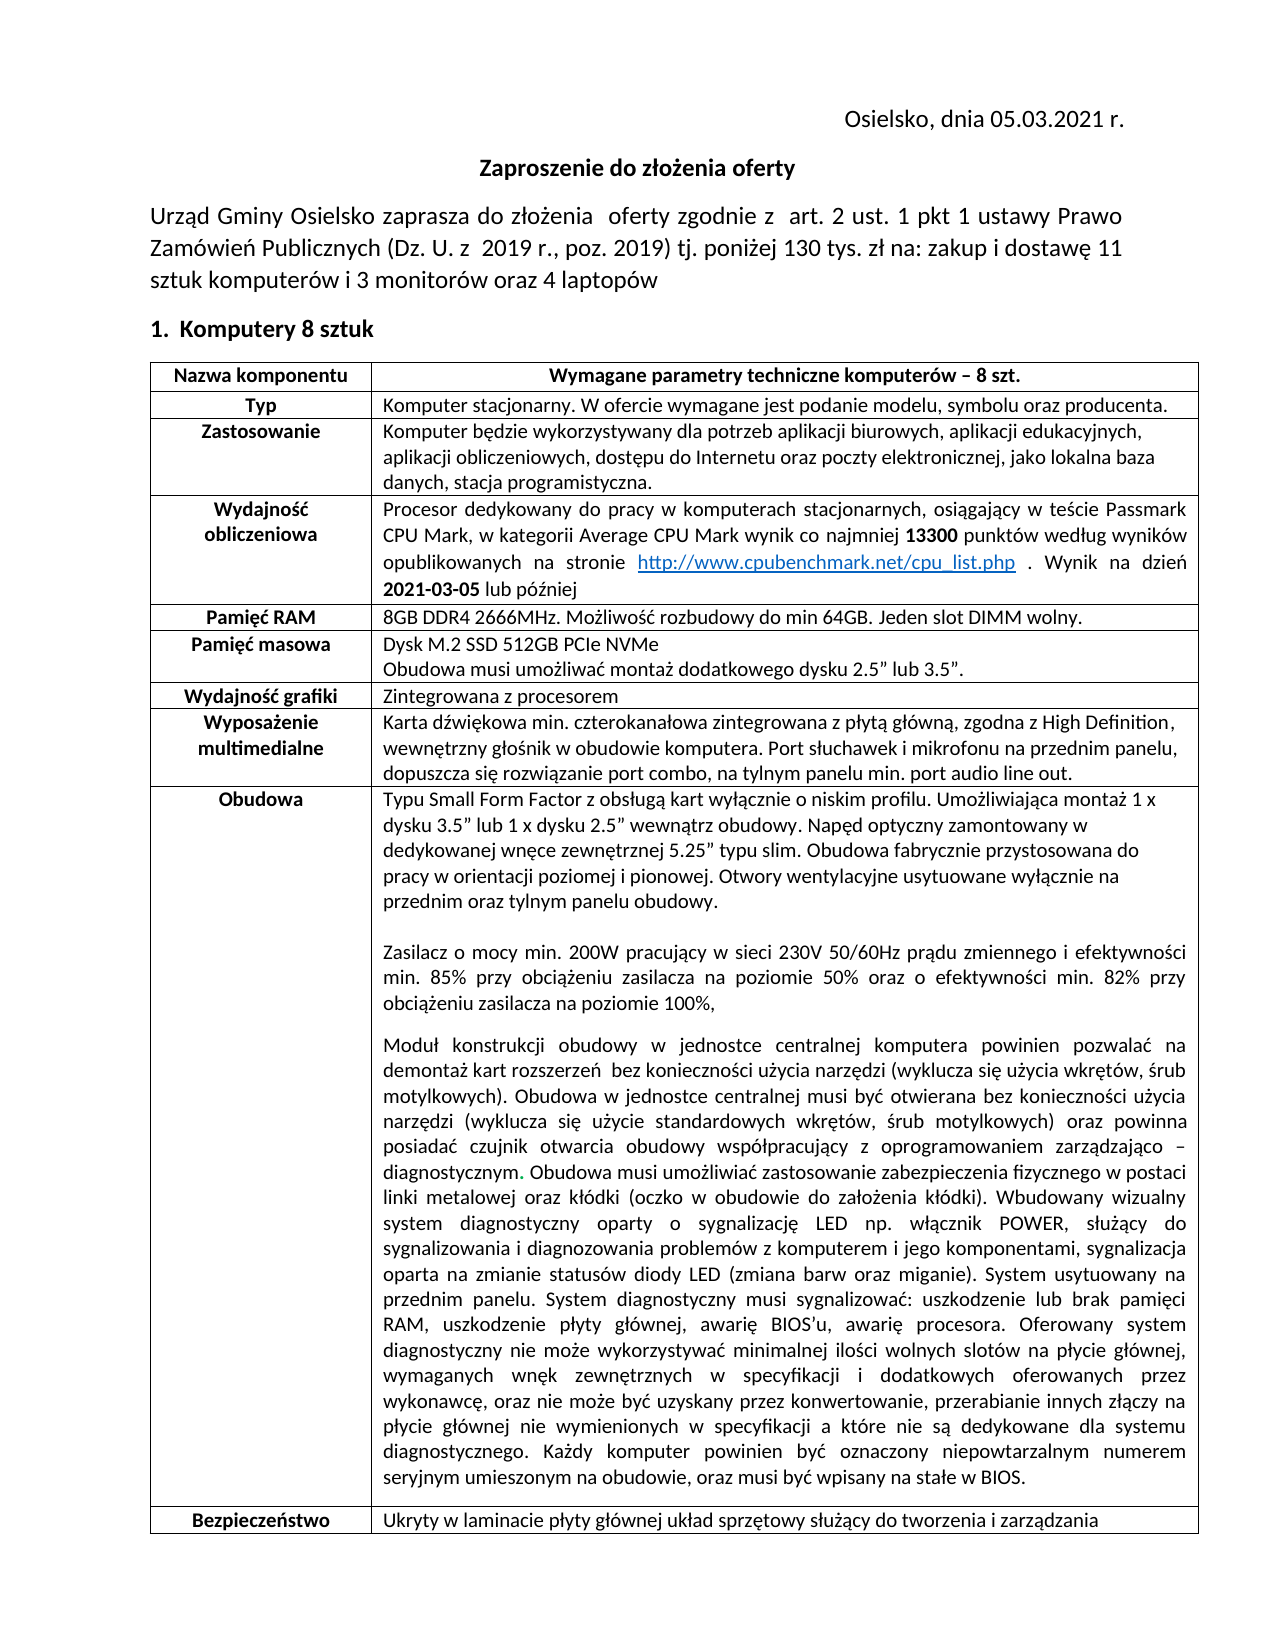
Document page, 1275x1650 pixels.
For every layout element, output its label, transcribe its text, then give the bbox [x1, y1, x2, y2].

table_cell Komputer stacjonarny. W ofercie wymagane jest podanie modelu, symbolu oraz producenta. [372, 392, 1198, 417]
table_cell Zintegrowana z procesorem [372, 683, 1198, 708]
table_cell Wydajność obliczeniowa [151, 496, 371, 603]
table_cell Bezpieczeństwo [151, 1507, 371, 1533]
table_cell Obudowa [151, 787, 371, 1506]
text Osielsko, dnia 05.03.2021 r. [150, 103, 1125, 133]
table_cell Procesor dedykowany do pracy w komputerach stacjonarnych, osiągający w teście Passmark CPU Mark, w kategorii Average CPU Mark wynik co najmniej 13300 punktów według wyników opublikowanych na stronie http://www.cpubenchmark.net/cpu_list.php . Wynik na dzień 2021-03-05 lub później [372, 496, 1198, 603]
table_cell Dysk M.2 SSD 512GB PCIe NVMe Obudowa musi umożliwać montaż dodatkowego dysku 2.5” lub 3.5”. [372, 631, 1198, 682]
text Urząd Gminy Osielsko zaprasza do złożenia oferty zgodnie z art. 2 ust. 1 pkt 1 ustawy Prawo Zamówień Publicznych (Dz. U. z 2019 r., poz. 2019) tj. poniżej 130 tys. zł na: zakup i dostawę 11 sztuk komputerów i 3 monitorów oraz 4 laptopów [150, 200, 1125, 295]
table_cell Karta dźwiękowa min. czterokanałowa zintegrowana z płytą główną, zgodna z High Definition, wewnętrzny głośnik w obudowie komputera. Port słuchawek i mikrofonu na przednim panelu, dopuszcza się rozwiązanie port combo, na tylnym panelu min. port audio line out. [372, 709, 1198, 786]
text Zaproszenie do złożenia oferty [150, 152, 1125, 182]
table_cell Wydajność grafiki [151, 683, 371, 708]
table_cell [372, 1507, 1198, 1533]
table_cell 8GB DDR4 2666MHz. Możliwość rozbudowy do min 64GB. Jeden slot DIMM wolny. [372, 605, 1198, 630]
table_cell Typ [151, 392, 371, 417]
table_header Wymagane parametry techniczne komputerów – 8 szt. [372, 363, 1198, 391]
table_cell Komputer będzie wykorzystywany dla potrzeb aplikacji biurowych, aplikacji edukacyjnych, aplikacji obliczeniowych, dostępu do Internetu oraz poczty elektronicznej, jako lokalna baza danych, stacja programistyczna. [372, 419, 1198, 495]
table_header Nazwa komponentu [151, 363, 371, 391]
table_cell Typu Small Form Factor z obsługą kart wyłącznie o niskim profilu. Umożliwiająca montaż 1 x dysku 3.5” lub 1 x dysku 2.5” wewnątrz obudowy. Napęd optyczny zamontowany w dedykowanej wnęce zewnętrznej 5.25” typu slim. Obudowa fabrycznie przystosowana do pracy w orientacji poziomej i pionowej. Otwory wentylacyjne usytuowane wyłącznie na przednim oraz tylnym panelu obudowy. Zasilacz o mocy min. 200W pracujący w sieci 230V 50/60Hz prądu zmiennego i efektywności min. 85% przy obciążeniu zasilacza na poziomie 50% oraz o efektywności min. 82% przy obciążeniu zasilacza na poziomie 100%, Moduł konstrukcji obudowy w jednostce centralnej komputera powinien pozwalać na demontaż kart rozszerzeń bez konieczności użycia narzędzi (wyklucza się użycia wkrętów, śrub motylkowych). Obudowa w jednostce centralnej musi być otwierana bez konieczności użycia narzędzi (wyklucza się użycie standardowych wkrętów, śrub motylkowych) oraz powinna posiadać czujnik otwarcia obudowy współpracujący z oprogramowaniem zarządzająco – diagnostycznym. Obudowa musi umożliwiać zastosowanie zabezpieczenia fizycznego w postaci linki metalowej oraz kłódki (oczko w obudowie do założenia kłódki). Wbudowany wizualny system diagnostyczny oparty o sygnalizację LED np. włącznik POWER, służący do sygnalizowania i diagnozowania problemów z komputerem i jego komponentami, sygnalizacja oparta na zmianie statusów diody LED (zmiana barw oraz miganie). System usytuowany na przednim panelu. System diagnostyczny musi sygnalizować: uszkodzenie lub brak pamięci RAM, uszkodzenie płyty głównej, awarię BIOS’u, awarię procesora. Oferowany system diagnostyczny nie może wykorzystywać minimalnej ilości wolnych slotów na płycie głównej, wymaganych wnęk zewnętrznych w specyfikacji i dodatkowych oferowanych przez wykonawcę, oraz nie może być uzyskany przez konwertowanie, przerabianie innych złączy na płycie głównej nie wymienionych w specyfikacji a które nie są dedykowane dla systemu diagnostycznego. Każdy komputer powinien być oznaczony niepowtarzalnym numerem seryjnym umieszonym na obudowie, oraz musi być wpisany na stałe w BIOS. [372, 787, 1198, 1506]
table_cell Pamięć RAM [151, 605, 371, 630]
list Komputery 8 sztuk [150, 313, 1125, 343]
table_cell Pamięć masowa [151, 631, 371, 682]
table_cell Zastosowanie [151, 419, 371, 495]
table_cell Wyposażenie multimedialne [151, 709, 371, 786]
